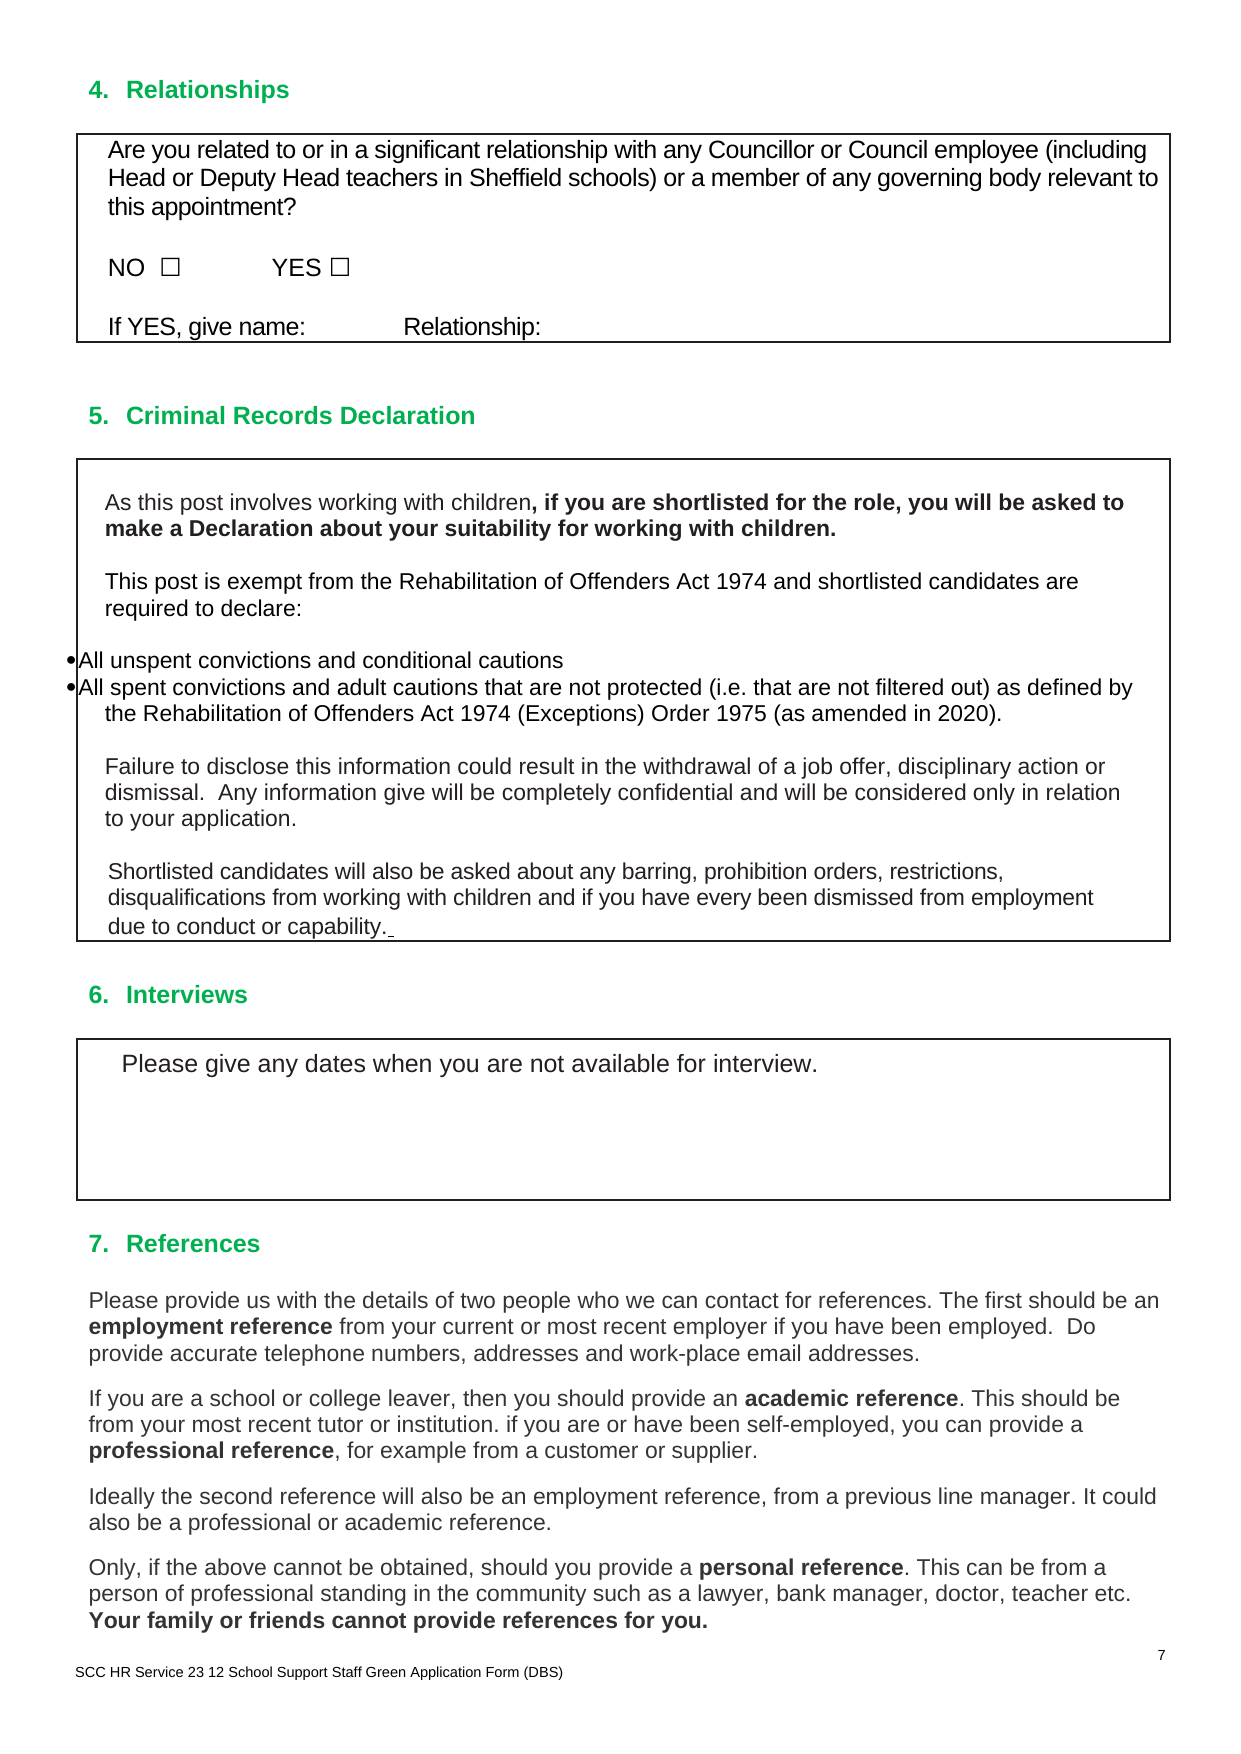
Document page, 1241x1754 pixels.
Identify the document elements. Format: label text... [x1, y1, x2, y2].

text Ideally the second reference will also be an employment reference, from a previous line manager. It could also be a professional or academic reference. [88, 1483, 1165, 1535]
list Interviews [88, 980, 1165, 1009]
list Relationships [88, 75, 867, 104]
text If you are a school or college leaver, then you should provide an academic reference. This should be from your most recent tutor or institution. if you are or have been self-employed, you can provide a professional reference, for example from a customer or supplier. [88, 1385, 1165, 1464]
list References [88, 1229, 1165, 1258]
table_header Please give any dates when you are not available for interview. [78, 1040, 1169, 1199]
text Only, if the above cannot be obtained, should you provide a personal reference. This can be from a person of professional standing in the community such as a lawyer, bank manager, doctor, teacher etc. Your family or friends cannot provide references for you. [88, 1554, 1165, 1633]
table_header As this post involves working with children, if you are shortlisted for the role, you will be asked to make a Declaration about your suitability for working with children. This post is exempt from the Rehabilitation of Offenders Act 1974 and shortlisted candidates are required to declare: All unspent convictions and conditional cautions All spent convictions and adult cautions that are not protected (i.e. that are not filtered out) as defined by the Rehabilitation of Offenders Act 1974 (Exceptions) Order 1975 (as amended in 2020). Failure to disclose this information could result in the withdrawal of a job offer, disciplinary action or dismissal. Any information give will be completely confidential and will be considered only in relation to your application. Shortlisted candidates will also be asked about any barring, prohibition orders, restrictions, disqualifications from working with children and if you have every been dismissed from employment due to conduct or capability. [78, 460, 1169, 939]
list Criminal Records Declaration [88, 401, 1133, 429]
table_header Are you related to or in a significant relationship with any Councillor or Council employee (including Head or Deputy Head teachers in Sheffield schools) or a member of any governing body relevant to this appointment? NO YES If YES, give name: Relationship: [78, 135, 1169, 341]
text Please provide us with the details of two people who we can contact for references. The first should be an employment reference from your current or most recent employer if you have been employed. Do provide accurate telephone numbers, addresses and work-place email addresses. [88, 1287, 1165, 1366]
